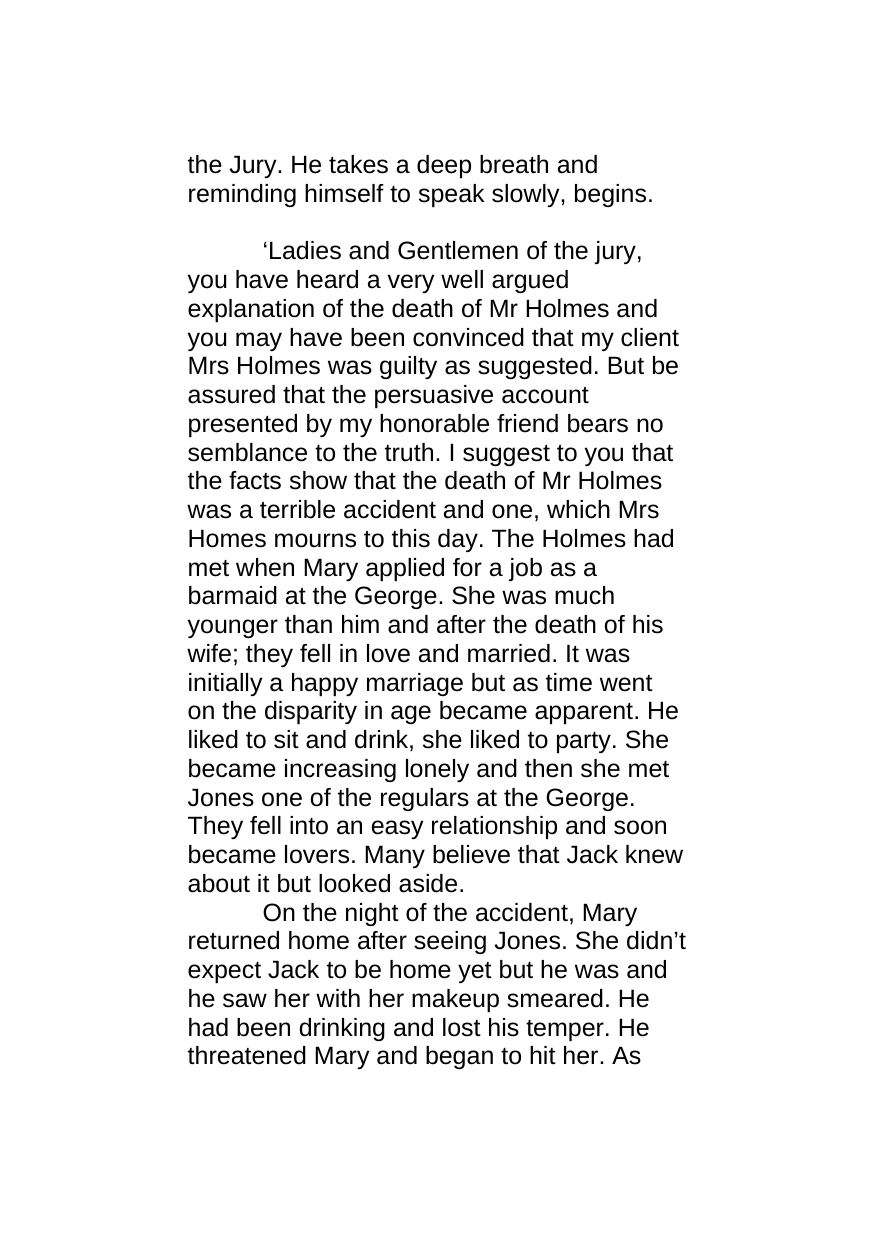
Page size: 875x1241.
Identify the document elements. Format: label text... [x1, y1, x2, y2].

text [187, 150, 687, 207]
text ‘Ladies and Gentlemen of the jury, you have heard a very well argued explanation of the death of Mr Holmes and you may have been convinced that my client Mrs Holmes was guilty as suggested. But be assured that the persuasive account presented by my honorable friend bears no semblance to the truth. I suggest to you that the facts show that the death of Mr Holmes was a terrible accident and one, which Mrs Homes mourns to this day. The Holmes had met when Mary applied for a job as a barmaid at the George. She was much younger than him and after the death of his wife; they fell in love and married. It was initially a happy marriage but as time went on the disparity in age became apparent. He liked to sit and drink, she liked to party. She became increasing lonely and then she met Jones one of the regulars at the George. They fell into an easy relationship and soon became lovers. Many believe that Jack knew about it but looked aside. [187, 236, 687, 897]
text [187, 897, 687, 1070]
